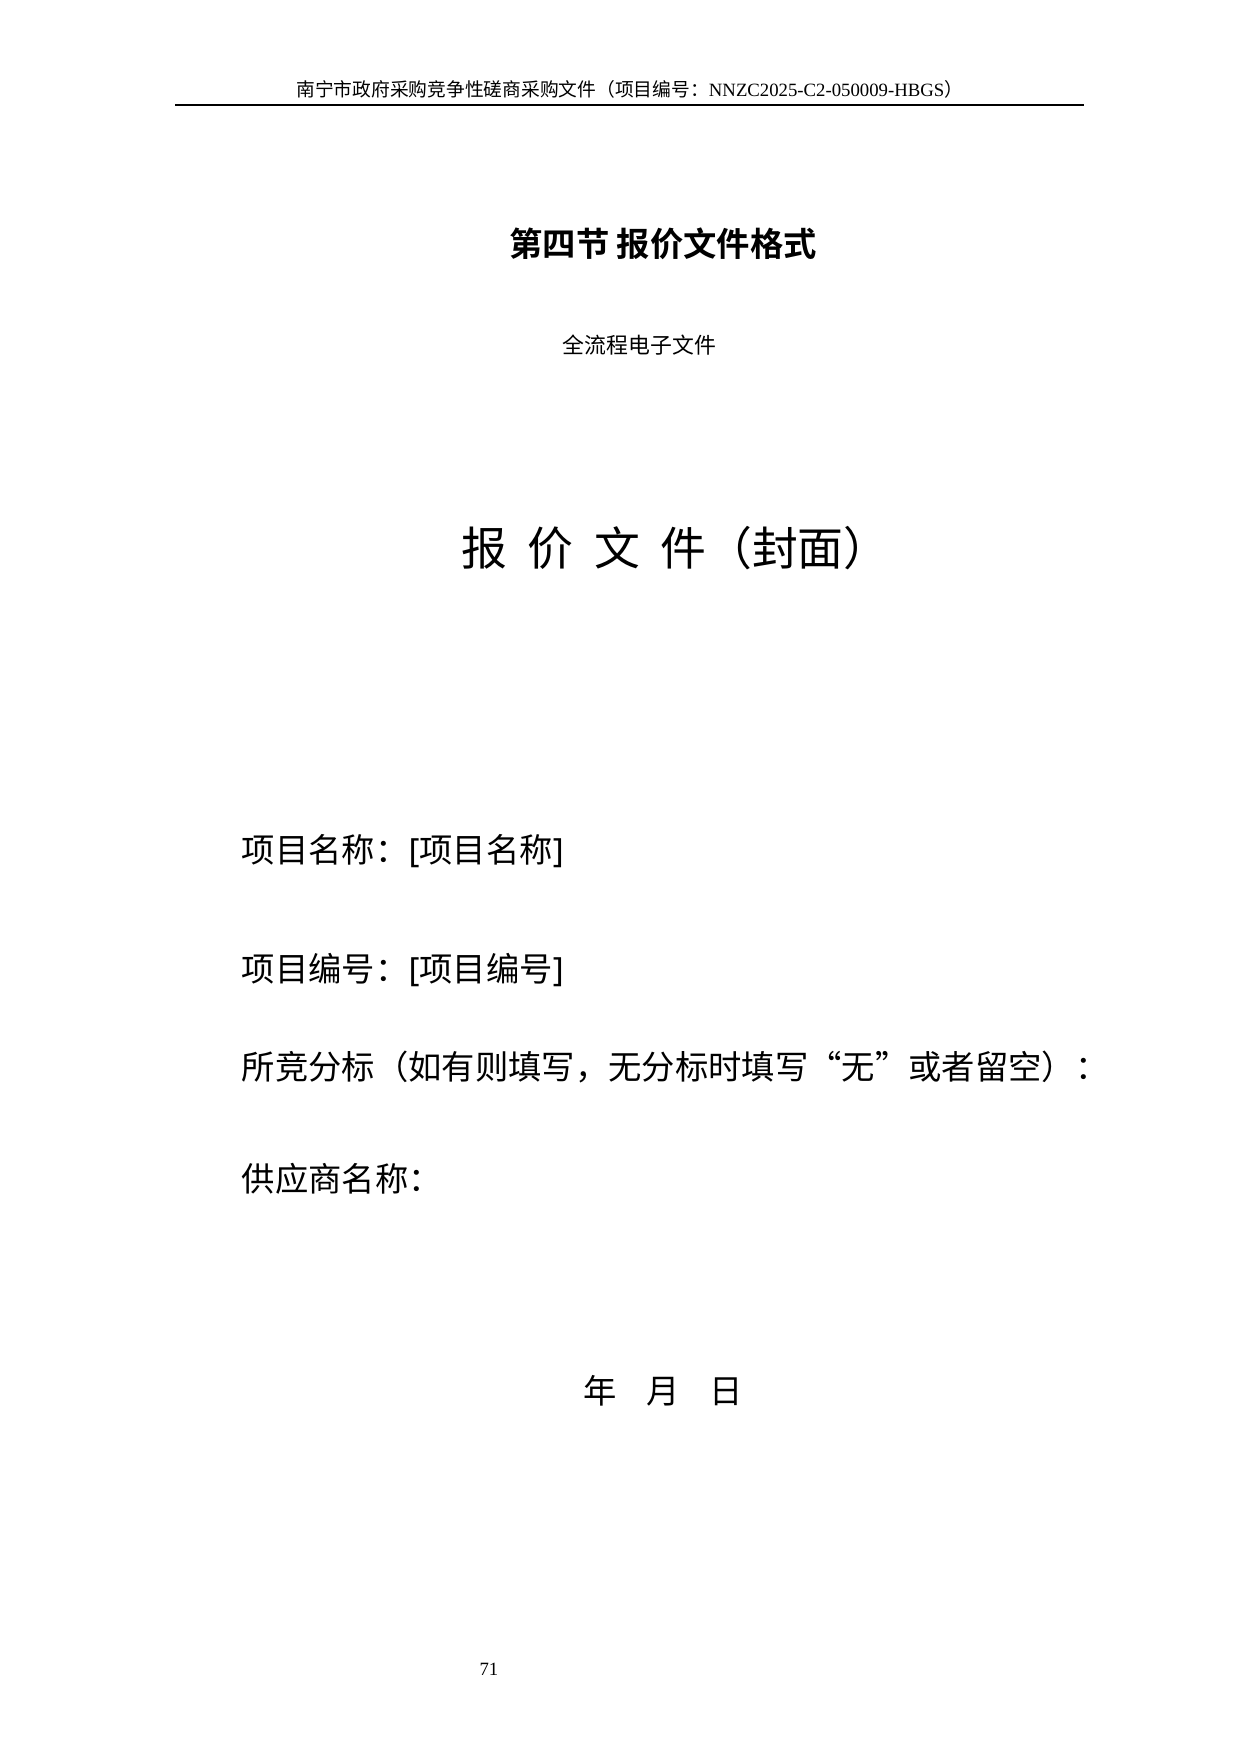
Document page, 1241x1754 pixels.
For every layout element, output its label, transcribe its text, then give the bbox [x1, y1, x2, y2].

text 所竞分标（如有则填写，无分标时填写“无”或者留空）： [175, 1041, 1084, 1089]
text 报 价 文 件（封面） [175, 512, 1084, 578]
text 供应商名称： [175, 1152, 1084, 1201]
text 项目编号：[项目编号] [175, 942, 1084, 991]
text 全流程电子文件 [175, 328, 1084, 360]
text 项目名称：[项目名称] [175, 824, 1084, 872]
subtitle 第四节 报价文件格式 [175, 218, 1084, 266]
text 年 月 日 [175, 1365, 1084, 1413]
